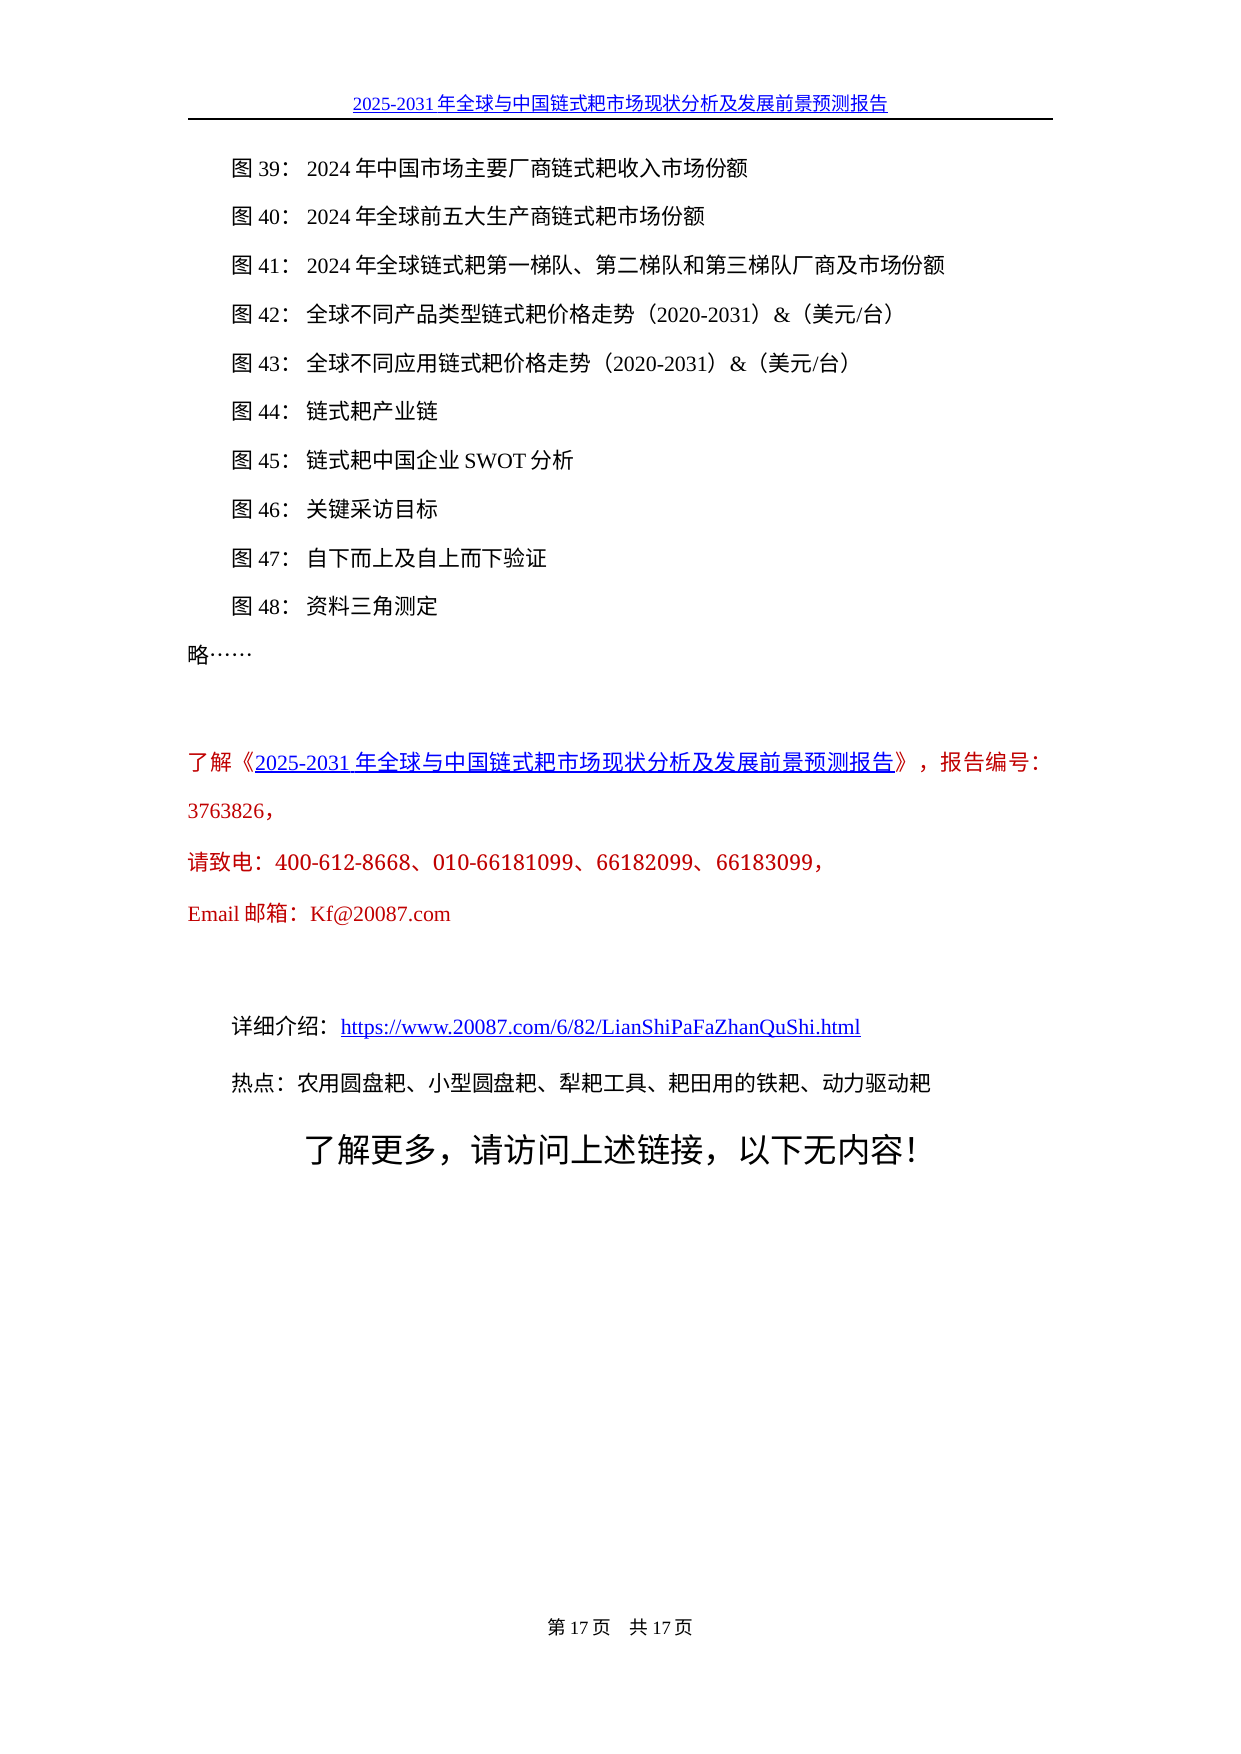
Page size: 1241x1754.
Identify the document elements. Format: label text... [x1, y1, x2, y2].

text 了解《2025-2031年全球与中国链式耙市场现状分析及发展前景预测报告》，报告编号：3763826， [187, 744, 1053, 825]
text 请致电：400-612-8668、010-66181099、66182099、66183099， [187, 844, 1053, 877]
text Email邮箱：Kf@20087.com [187, 896, 1053, 928]
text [187, 150, 1053, 670]
text 热点：农用圆盘耙、小型圆盘耙、犁耙工具、耙田用的铁耙、动力驱动耙 [187, 1066, 1053, 1098]
title 了解更多，请访问上述链接，以下无内容！ [187, 1116, 1053, 1181]
text 详细介绍：https://www.20087.com/6/82/LianShiPaFaZhanQuShi.html [187, 1009, 1053, 1041]
